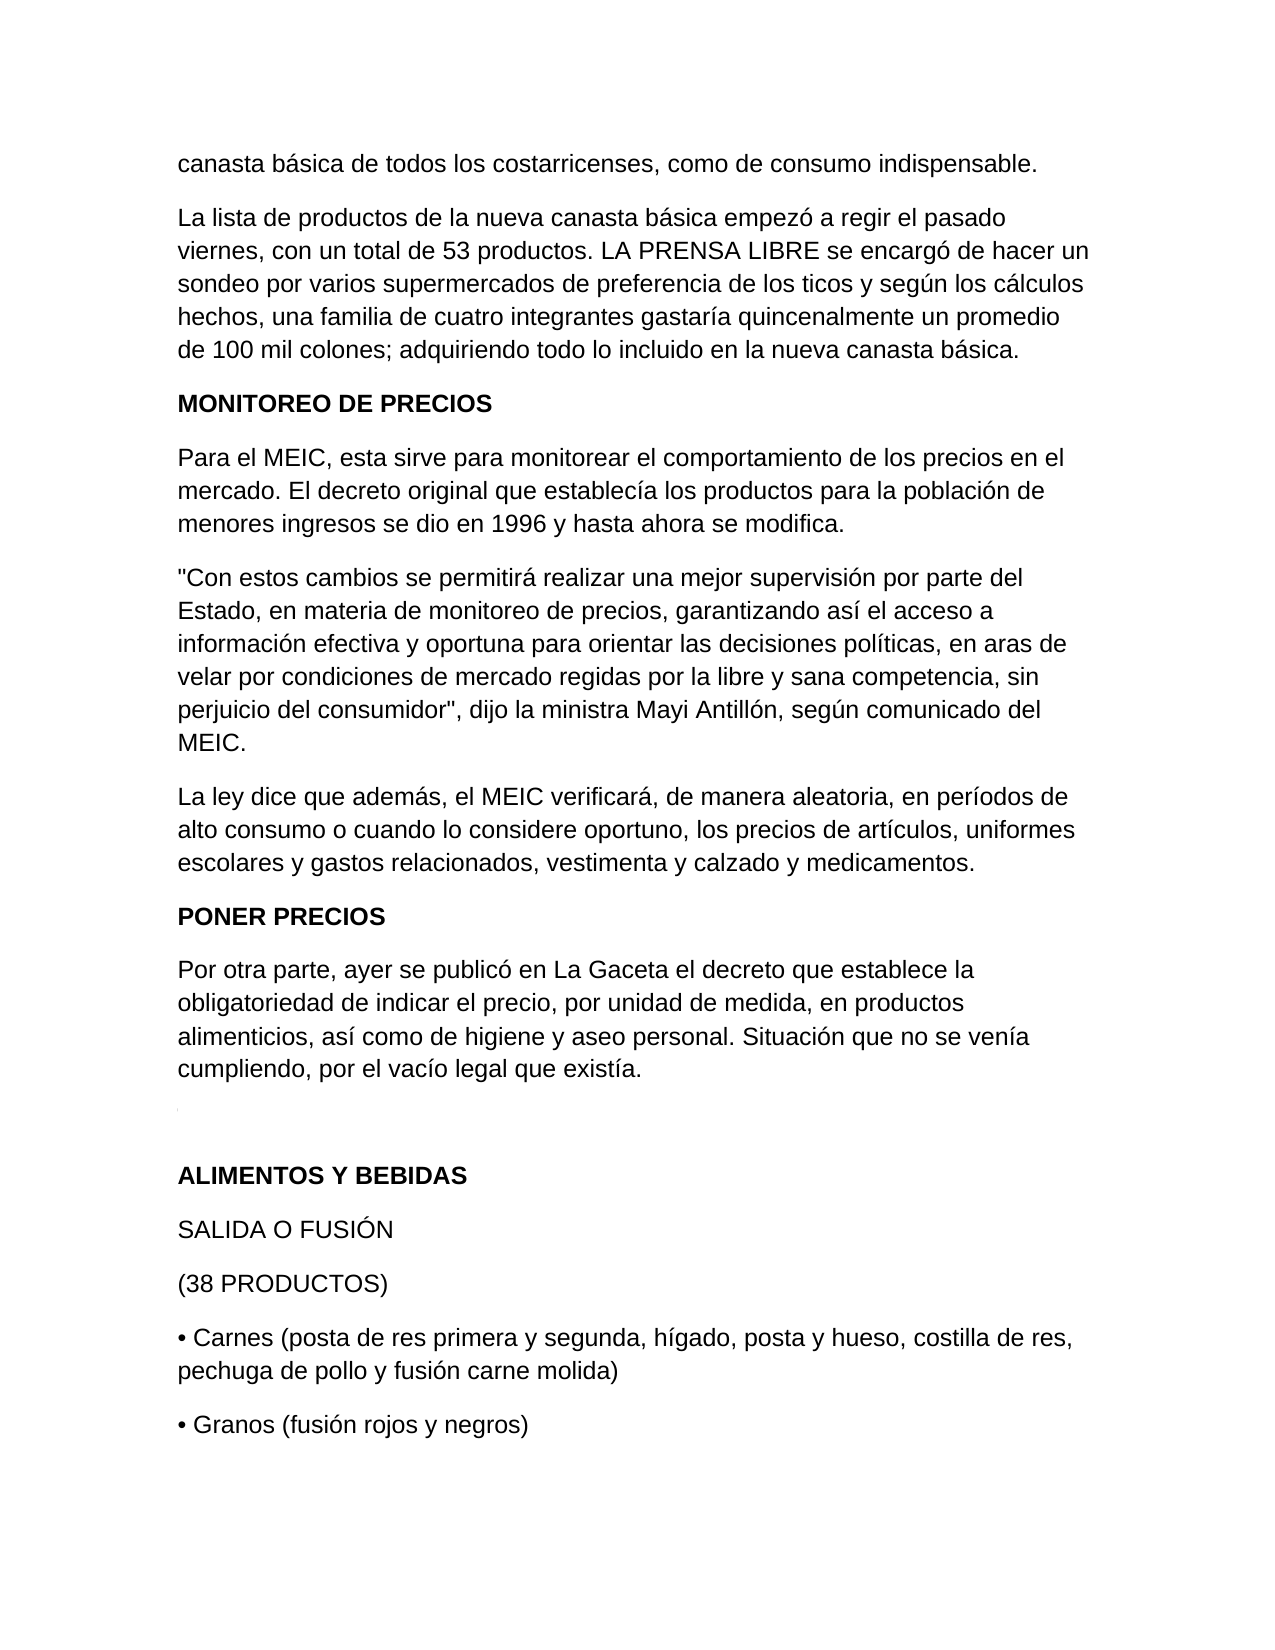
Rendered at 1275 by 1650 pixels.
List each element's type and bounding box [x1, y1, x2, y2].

table_cell [176, 148, 1096, 1465]
